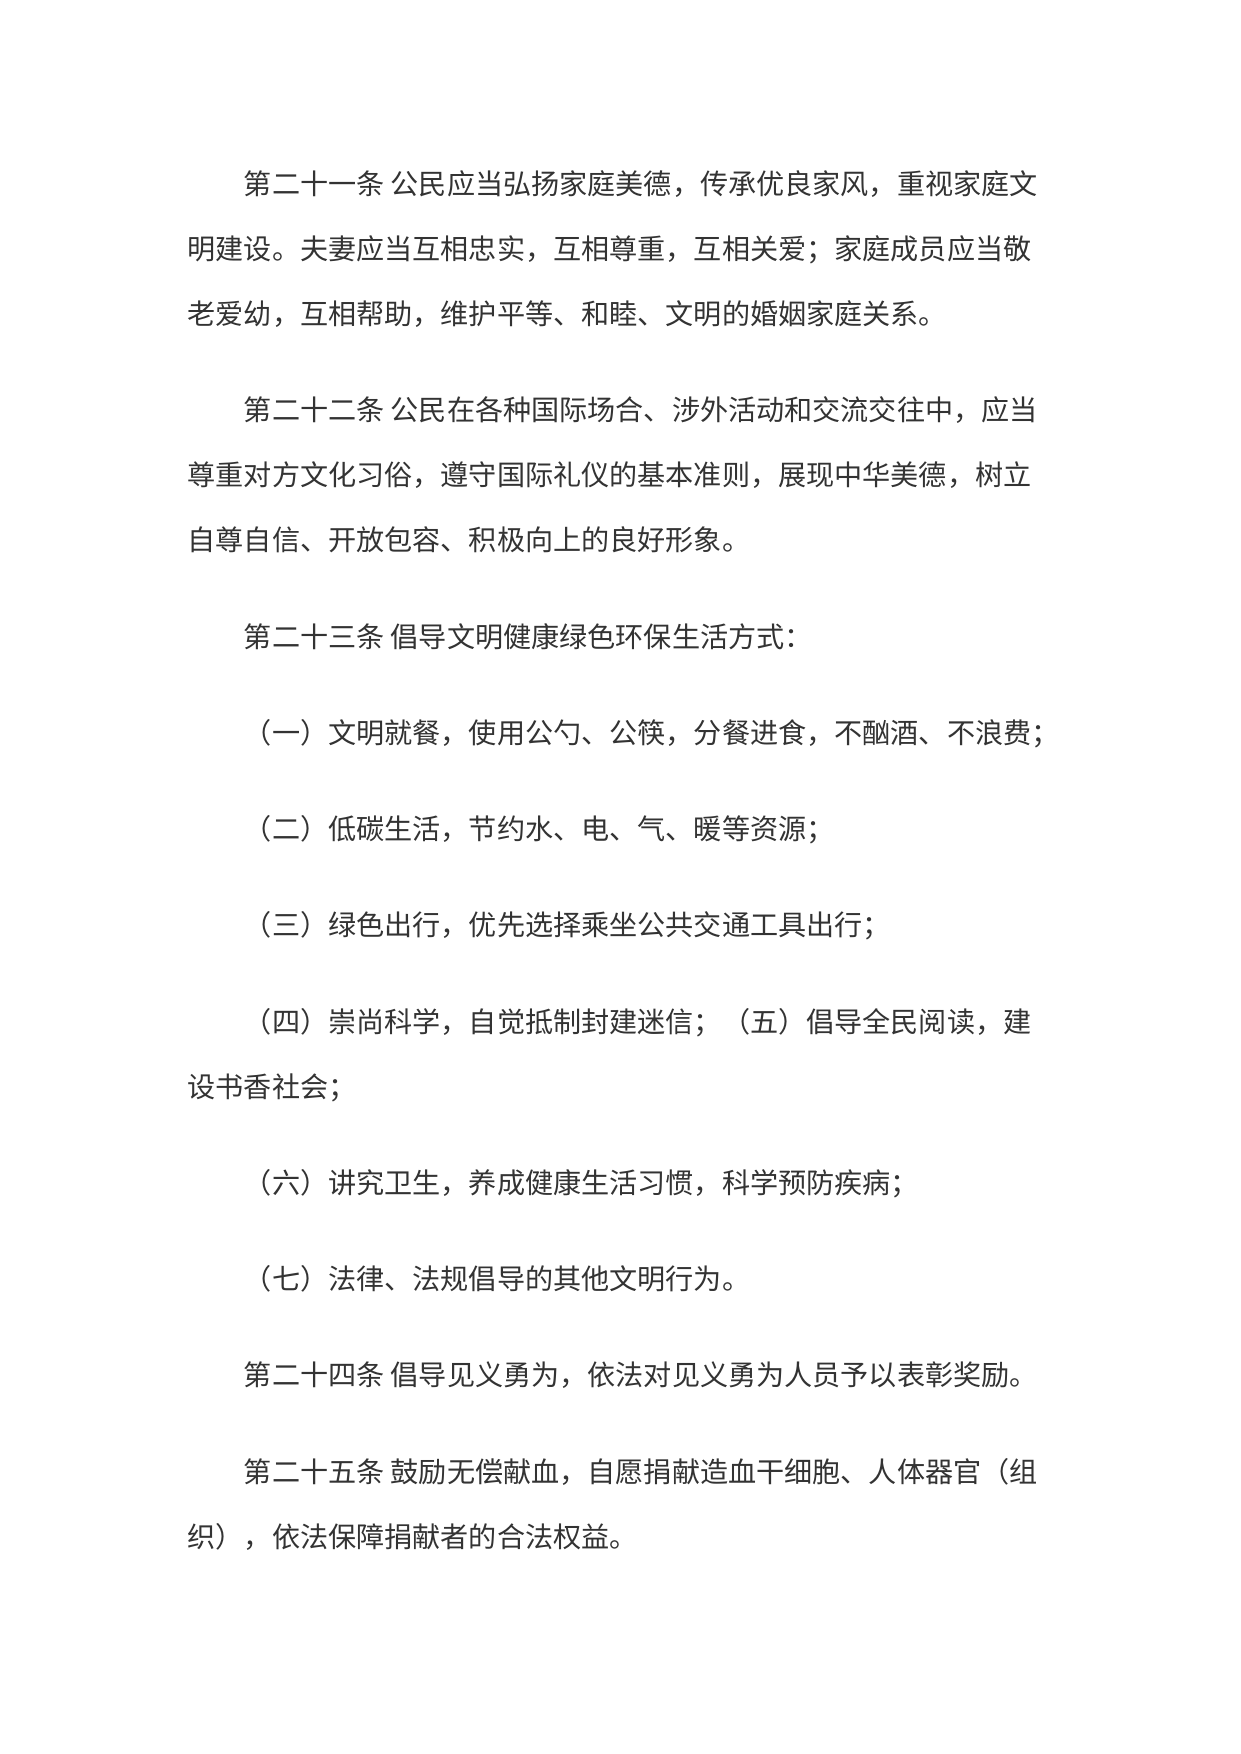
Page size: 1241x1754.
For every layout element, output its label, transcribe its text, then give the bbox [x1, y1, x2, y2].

text （六）讲究卫生，养成健康生活习惯，科学预防疾病； [187, 1161, 1053, 1226]
text 第二十四条 倡导见义勇为，依法对见义勇为人员予以表彰奖励。 [187, 1353, 1053, 1418]
text （四）崇尚科学，自觉抵制封建迷信；（五）倡导全民阅读，建设书香社会； [187, 999, 1053, 1129]
text 第二十三条 倡导文明健康绿色环保生活方式： [187, 614, 1053, 679]
text （三）绿色出行，优先选择乘坐公共交通工具出行； [187, 903, 1053, 968]
text 第二十五条 鼓励无偿献血，自愿捐献造血干细胞、人体器官（组织），依法保障捐献者的合法权益。 [187, 1449, 1053, 1579]
text （七）法律、法规倡导的其他文明行为。 [187, 1257, 1053, 1322]
text （二）低碳生活，节约水、电、气、暖等资源； [187, 807, 1053, 872]
text 第二十二条 公民在各种国际场合、涉外活动和交流交往中，应当尊重对方文化习俗，遵守国际礼仪的基本准则，展现中华美德，树立自尊自信、开放包容、积极向上的良好形象。 [187, 388, 1053, 583]
text （一）文明就餐，使用公勺、公筷，分餐进食，不酗酒、不浪费； [187, 711, 1053, 776]
text 第二十一条 公民应当弘扬家庭美德，传承优良家风，重视家庭文明建设。夫妻应当互相忠实，互相尊重，互相关爱；家庭成员应当敬老爱幼，互相帮助，维护平等、和睦、文明的婚姻家庭关系。 [187, 162, 1053, 357]
